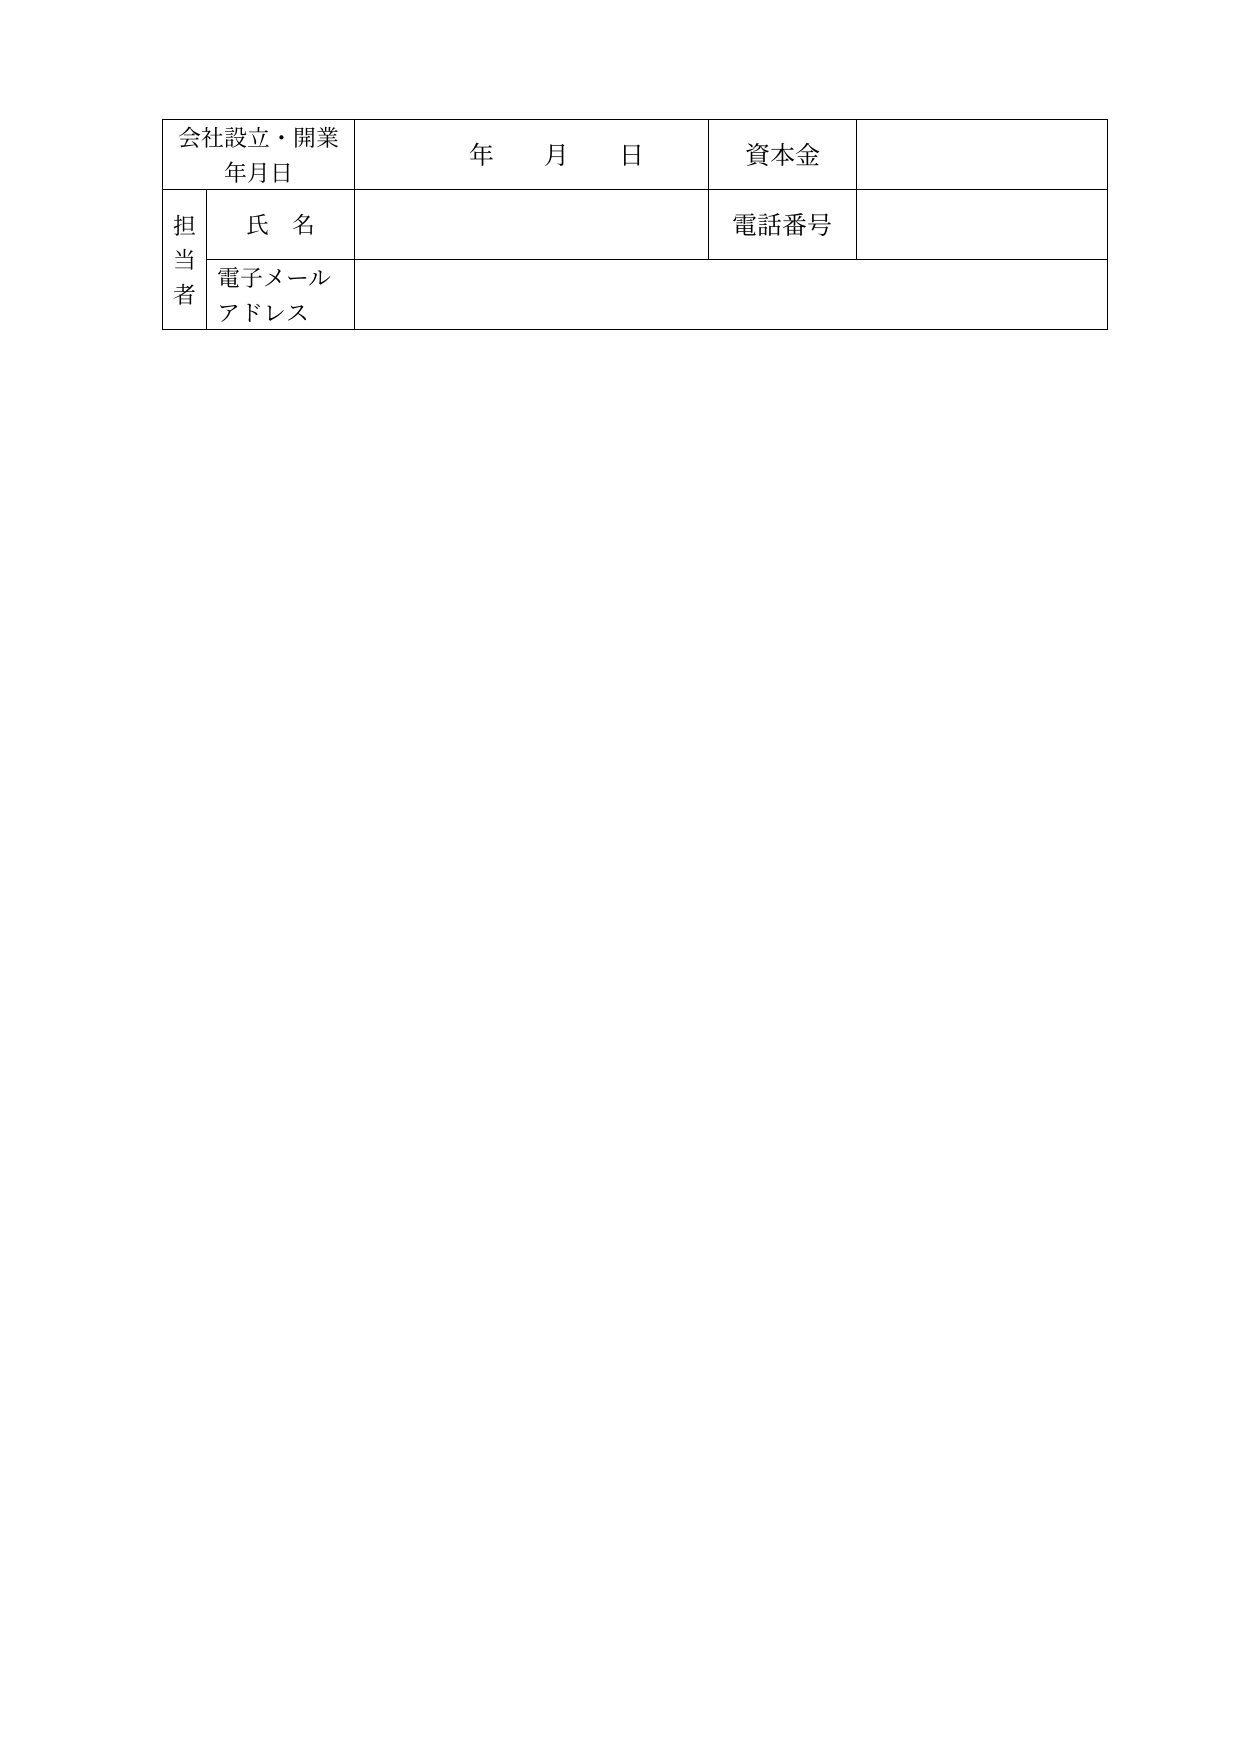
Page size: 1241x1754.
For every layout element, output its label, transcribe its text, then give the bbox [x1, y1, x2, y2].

table_cell 会社設立・開業年月日 [163, 120, 354, 188]
table_cell [355, 190, 708, 258]
table_cell [857, 190, 1107, 258]
table_cell 電話番号 [709, 190, 856, 258]
table_cell [857, 120, 1107, 188]
table_cell 担当者 [163, 190, 206, 328]
table_cell [355, 260, 1107, 328]
table_cell 氏 名 [207, 190, 354, 258]
table_cell 電子メール アドレス [207, 260, 354, 328]
table_cell 年 月 日 [355, 120, 708, 188]
table_cell 資本金 [709, 120, 856, 188]
